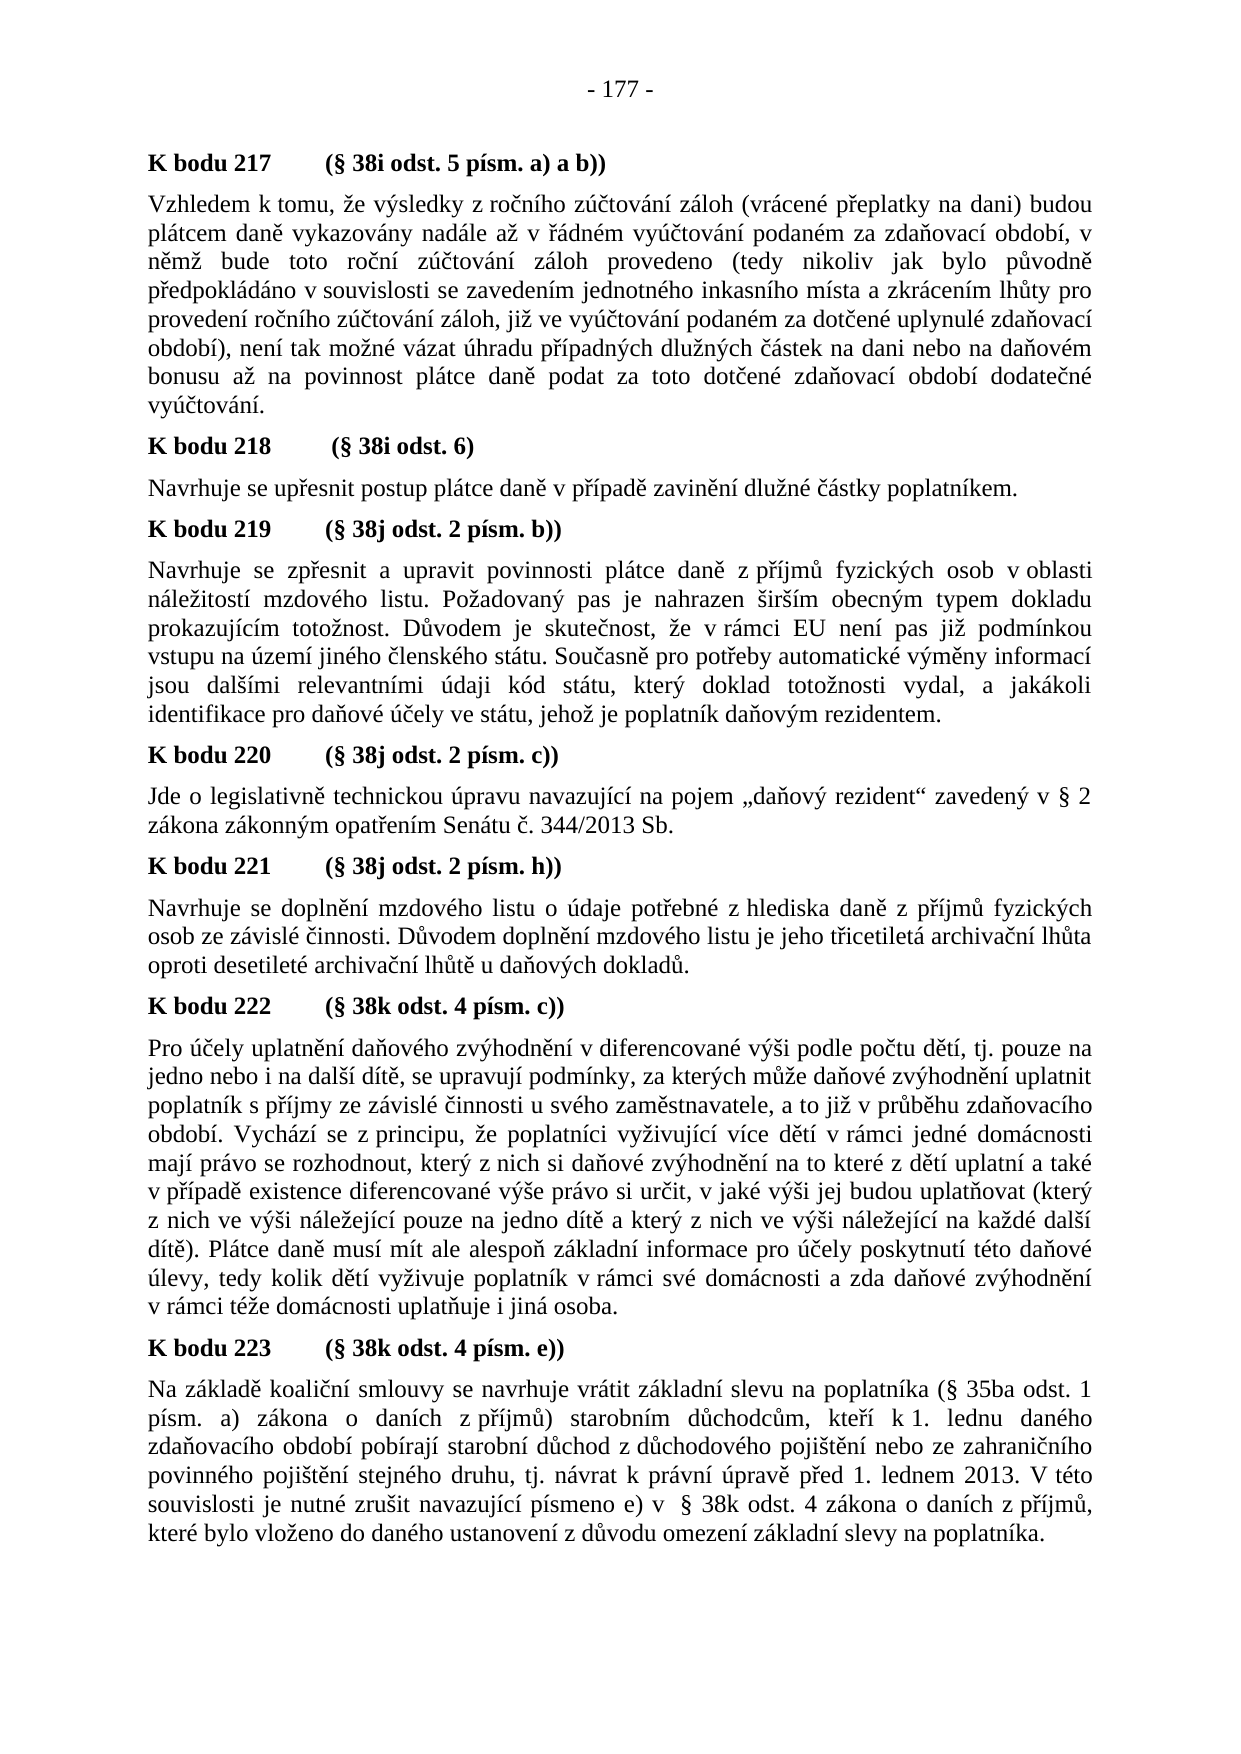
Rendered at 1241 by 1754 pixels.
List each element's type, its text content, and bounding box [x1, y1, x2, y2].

text Vzhledem k tomu, že výsledky z ročního zúčtování záloh (vrácené přeplatky na dani) budou plátcem daně vykazovány nadále až v řádném vyúčtování podaném za zdaňovací období, v němž bude toto roční zúčtování záloh provedeno (tedy nikoliv jak bylo původně předpokládáno v souvislosti se zavedením jednotného inkasního místa a zkrácením lhůty pro provedení ročního zúčtování záloh, již ve vyúčtování podaném za dotčené uplynulé zdaňovací období), není tak možné vázat úhradu případných dlužných částek na dani nebo na daňovém bonusu až na povinnost plátce daně podat za toto dotčené zdaňovací období dodatečné vyúčtování. [148, 189, 1093, 419]
list (§ 38i odst. 6) [148, 431, 1093, 460]
text Navrhuje se upřesnit postup plátce daně v případě zavinění dlužné částky poplatníkem. [148, 473, 1093, 501]
list (§ 38j odst. 2 písm. b)) [148, 514, 1093, 543]
list (§ 38k odst. 4 písm. e)) [148, 1333, 1093, 1361]
text Na základě koaliční smlouvy se navrhuje vrátit základní slevu na poplatníka (§ 35ba odst. 1 písm. a) zákona o daních z příjmů) starobním důchodcům, kteří k 1. lednu daného zdaňovacího období pobírají starobní důchod z důchodového pojištění nebo ze zahraničního povinného pojištění stejného druhu, tj. návrat k právní úpravě před 1. lednem 2013. V této souvislosti je nutné zrušit navazující písmeno e) v § 38k odst. 4 zákona o daních z příjmů, které bylo vloženo do daného ustanovení z důvodu omezení základní slevy na poplatníka. [148, 1374, 1093, 1546]
text Navrhuje se zpřesnit a upravit povinnosti plátce daně z příjmů fyzických osob v oblasti náležitostí mzdového listu. Požadovaný pas je nahrazen širším obecným typem dokladu prokazujícím totožnost. Důvodem je skutečnost, že v rámci EU není pas již podmínkou vstupu na území jiného členského státu. Současně pro potřeby automatické výměny informací jsou dalšími relevantními údaji kód státu, který doklad totožnosti vydal, a jakákoli identifikace pro daňové účely ve státu, jehož je poplatník daňovým rezidentem. [148, 555, 1093, 728]
list (§ 38k odst. 4 písm. c)) [148, 991, 1093, 1020]
text Pro účely uplatnění daňového zvýhodnění v diferencované výši podle počtu dětí, tj. pouze na jedno nebo i na další dítě, se upravují podmínky, za kterých může daňové zvýhodnění uplatnit poplatník s příjmy ze závislé činnosti u svého zaměstnavatele, a to již v průběhu zdaňovacího období. Vychází se z principu, že poplatníci vyživující více dětí v rámci jedné domácnosti mají právo se rozhodnout, který z nich si daňové zvýhodnění na to které z dětí uplatní a také v případě existence diferencované výše právo si určit, v jaké výši jej budou uplatňovat (který z nich ve výši náležející pouze na jedno dítě a který z nich ve výši náležející na každé další dítě). Plátce daně musí mít ale alespoň základní informace pro účely poskytnutí této daňové úlevy, tedy kolik dětí vyživuje poplatník v rámci své domácnosti a zda daňové zvýhodnění v rámci téže domácnosti uplatňuje i jiná osoba. [148, 1033, 1093, 1320]
list (§ 38j odst. 2 písm. c)) [148, 740, 1093, 769]
text Jde o legislativně technickou úpravu navazující na pojem „daňový rezident“ zavedený v § 2 zákona zákonným opatřením Senátu č. 344/2013 Sb. [148, 781, 1093, 839]
text Navrhuje se doplnění mzdového listu o údaje potřebné z hlediska daně z příjmů fyzických osob ze závislé činnosti. Důvodem doplnění mzdového listu je jeho třicetiletá archivační lhůta oproti desetileté archivační lhůtě u daňových dokladů. [148, 893, 1093, 979]
list (§ 38j odst. 2 písm. h)) [148, 851, 1093, 880]
list (§ 38i odst. 5 písm. a) a b)) [148, 148, 1093, 176]
